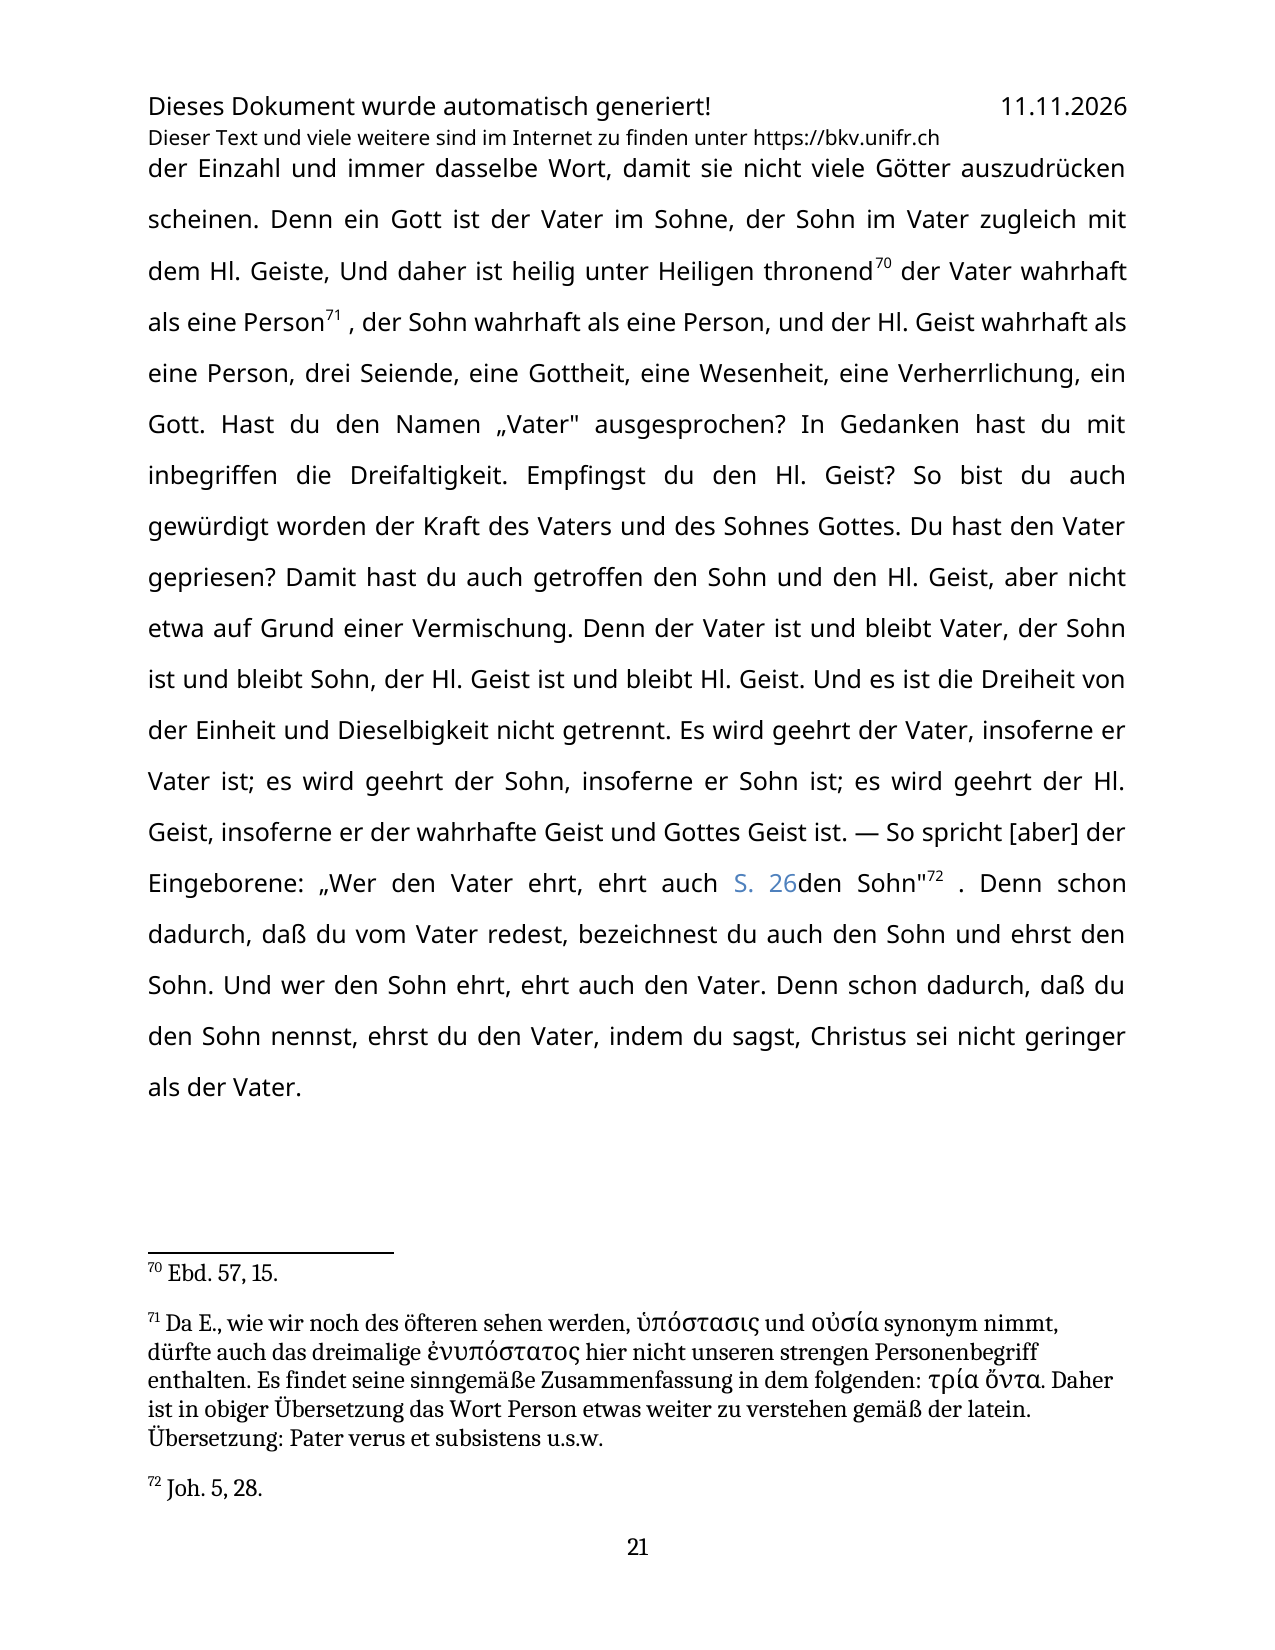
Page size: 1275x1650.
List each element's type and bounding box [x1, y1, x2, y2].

text [148, 151, 1127, 1104]
